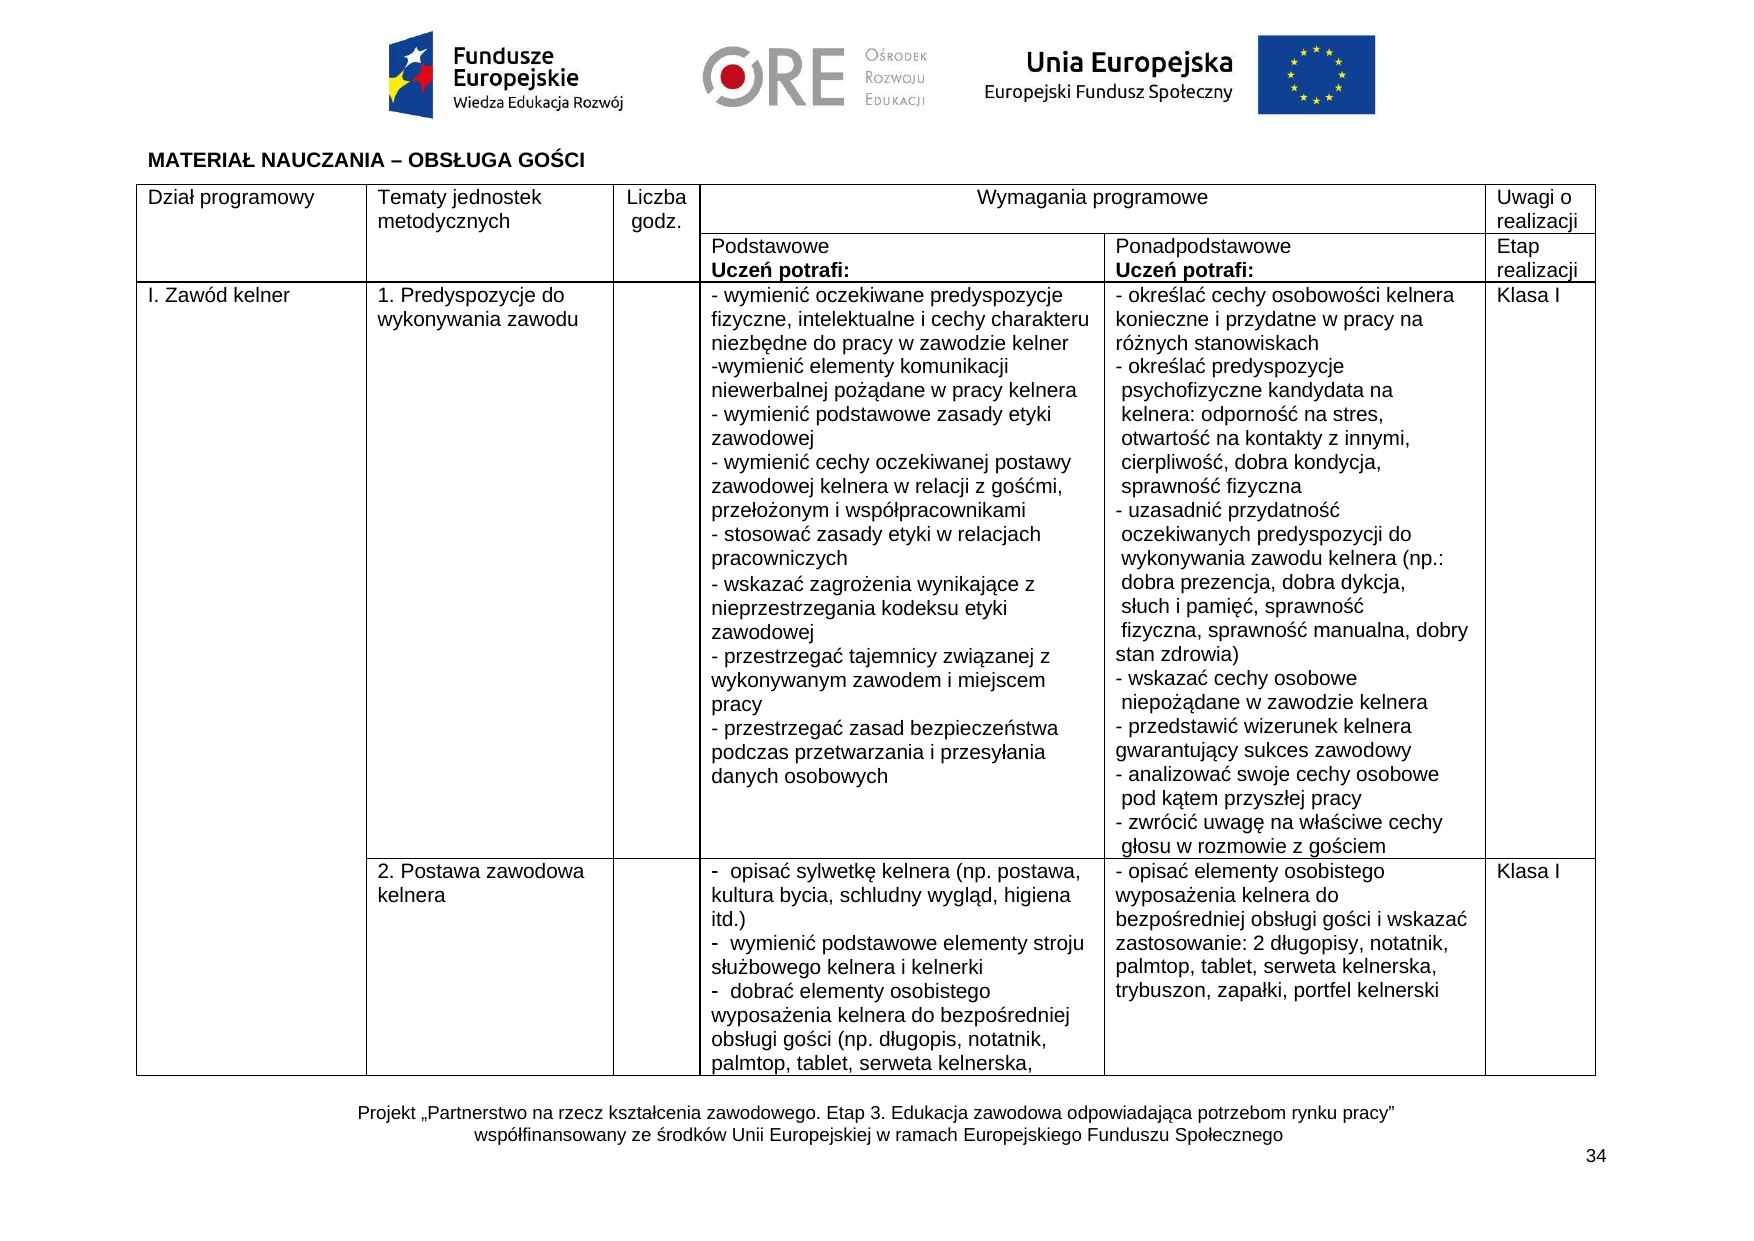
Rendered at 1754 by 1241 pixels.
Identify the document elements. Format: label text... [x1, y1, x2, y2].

table_cell Etap realizacji [1486, 234, 1595, 281]
table_cell Klasa I [1486, 859, 1595, 1074]
table_header Tematy jednostek metodycznych [367, 185, 613, 281]
table_cell I. Zawód kelner [137, 283, 366, 1074]
table_header Wymagania programowe [701, 185, 1485, 232]
table_cell 2. Postawa zawodowa kelnera [367, 859, 613, 1074]
table_cell [614, 859, 699, 1074]
table_header Liczba godz. [614, 185, 699, 281]
table_cell Ponadpodstawowe Uczeń potrafi: [1105, 234, 1485, 281]
text MATERIAŁ NAUCZANIA – OBSŁUGA GOŚCI [148, 148, 1606, 172]
table_cell - wymienić oczekiwane predyspozycje fizyczne, intelektualne i cechy charakteru niezbędne do pracy w zawodzie kelner -wymienić elementy komunikacji niewerbalnej pożądane w pracy kelnera - wymienić podstawowe zasady etyki zawodowej - wymienić cechy oczekiwanej postawy zawodowej kelnera w relacji z gośćmi, przełożonym i współpracownikami - stosować zasady etyki w relacjach pracowniczych - wskazać zagrożenia wynikające z nieprzestrzegania kodeksu etyki zawodowej - przestrzegać tajemnicy związanej z wykonywanym zawodem i miejscem pracy - przestrzegać zasad bezpieczeństwa podczas przetwarzania i przesyłania danych osobowych [701, 283, 1104, 857]
table_cell 1. Predyspozycje do wykonywania zawodu [367, 283, 613, 857]
table_header Dział programowy [137, 185, 366, 281]
table_cell Podstawowe Uczeń potrafi: [701, 234, 1104, 281]
table_cell Klasa I [1486, 283, 1595, 857]
table_cell [614, 283, 699, 857]
table_header Uwagi o realizacji [1486, 185, 1595, 232]
table_cell - określać cechy osobowości kelnera konieczne i przydatne w pracy na różnych stanowiskach - określać predyspozycje psychofizyczne kandydata na kelnera: odporność na stres, otwartość na kontakty z innymi, cierpliwość, dobra kondycja, sprawność fizyczna - uzasadnić przydatność oczekiwanych predyspozycji do wykonywania zawodu kelnera (np.: dobra prezencja, dobra dykcja, słuch i pamięć, sprawność fizyczna, sprawność manualna, dobry stan zdrowia) - wskazać cechy osobowe niepożądane w zawodzie kelnera - przedstawić wizerunek kelnera gwarantujący sukces zawodowy - analizować swoje cechy osobowe pod kątem przyszłej pracy - zwrócić uwagę na właściwe cechy głosu w rozmowie z gościem [1105, 283, 1485, 857]
picture [367, 9, 1402, 140]
